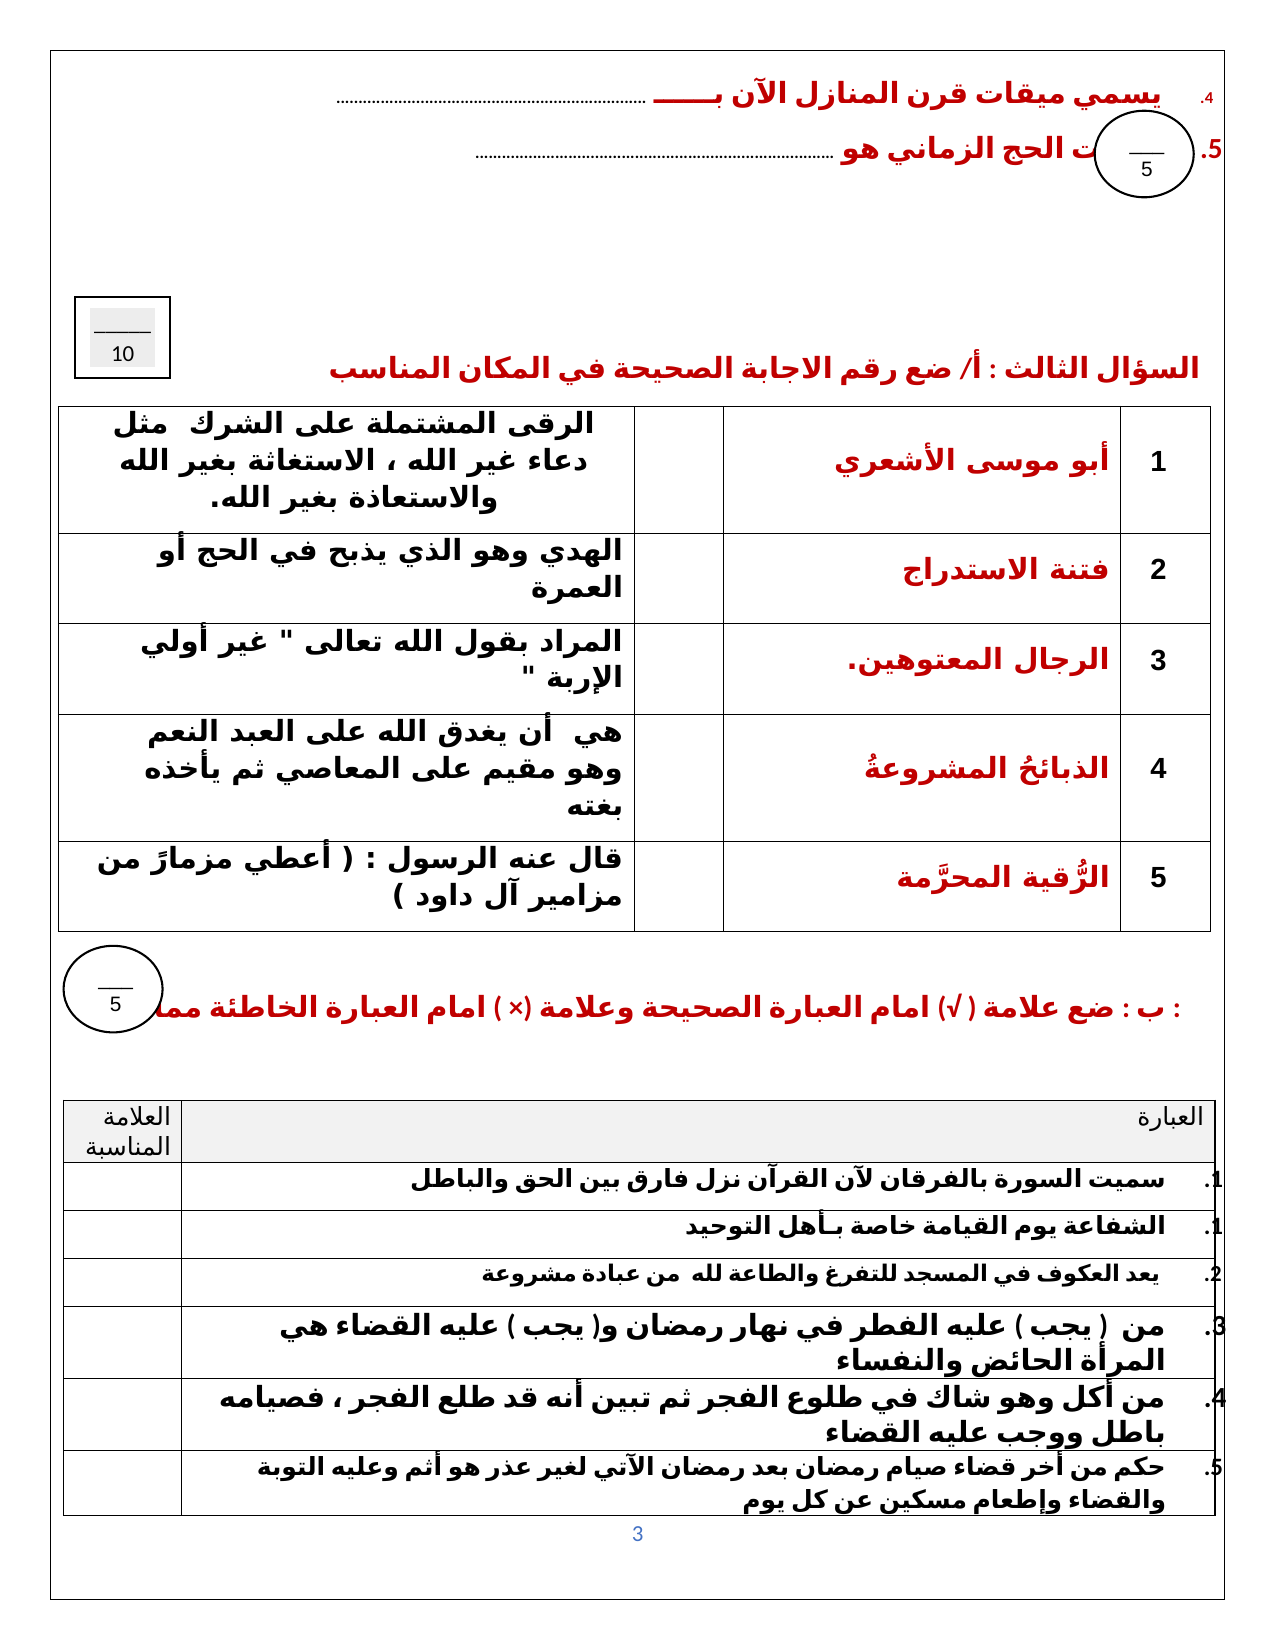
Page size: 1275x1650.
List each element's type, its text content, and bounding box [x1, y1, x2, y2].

table_header العلامة المناسبة [64, 1101, 181, 1162]
table_cell [635, 842, 723, 931]
table_cell [635, 715, 723, 841]
table_cell قال عنه الرسول : ( أعطي مزمارً من مزامير آل داود ) [59, 842, 634, 931]
table_cell [64, 1307, 181, 1378]
table_cell [635, 534, 723, 623]
table_cell الرجال المعتوهين. [724, 624, 1120, 713]
table_header الرقى المشتملة على الشرك مثل دعاء غير الله ، الاستغاثة بغير الله والاستعاذة بغير الله. [59, 407, 634, 533]
table_cell الذبائحُ المشروعةُ [724, 715, 1120, 841]
table_cell [635, 624, 723, 713]
text السؤال الثالث : أ/ ضع رقم الاجابة الصحيحة في المكان المناسب [75, 351, 1200, 386]
table_cell حكم من أخر قضاء صيام رمضان بعد رمضان الآتي لغير عذر هو أثم وعليه التوبة والقضاء وإطعام مسكين عن كل يوم [182, 1451, 1214, 1514]
table_cell سميت السورة بالفرقان لآن القرآن نزل فارق بين الحق والباطل [182, 1163, 1214, 1209]
table_cell فتنة الاستدراج [724, 534, 1120, 623]
table_header [635, 407, 723, 533]
table_cell من ( يجب ) عليه الفطر في نهار رمضان و( يجب ) عليه القضاء هي المرأة الحائض والنفساء [182, 1307, 1214, 1378]
table_cell 5 [1121, 842, 1210, 931]
table_cell يعد العكوف في المسجد للتفرغ والطاعة لله من عبادة مشروعة [182, 1259, 1214, 1306]
table_cell الشفاعة يوم القيامة خاصة بـأهل التوحيد [182, 1211, 1214, 1258]
text ب : ضع علامة ( √) امام العبارة الصحيحة وعلامة (× ) امام العبارة الخاطئة مما يلي : [145, 989, 1200, 1025]
list يسمي ميقات قرن المنازل الآن بــــــ ...................................................................... [75, 75, 1200, 111]
table_cell 4 [1121, 715, 1210, 841]
table_cell [64, 1163, 181, 1209]
table_cell من أكل وهو شاك في طلوع الفجر ثم تبين أنه قد طلع الفجر ، فصيامه باطل ووجب عليه القضاء [182, 1379, 1214, 1450]
table_header العبارة [182, 1101, 1214, 1162]
table_cell 3 [1121, 624, 1210, 713]
list ميقات الحج الزماني هو ................................................................................. [75, 130, 1100, 166]
table_cell [64, 1451, 181, 1514]
table_header 1 [1121, 407, 1210, 533]
table_cell الرُّقية المحرَّمة [724, 842, 1120, 931]
table_cell [64, 1211, 181, 1258]
table_cell هي أن يغدق الله على العبد النعم وهو مقيم على المعاصي ثم يأخذه بغته [59, 715, 634, 841]
table_cell [64, 1379, 181, 1450]
table_cell [64, 1259, 181, 1306]
table_cell الهدي وهو الذي يذبح في الحج أو العمرة [59, 534, 634, 623]
table_header أبو موسى الأشعري [724, 407, 1120, 533]
table_cell 2 [1121, 534, 1210, 623]
table_cell المراد بقول الله تعالى " غير أولي الإربة " [59, 624, 634, 713]
